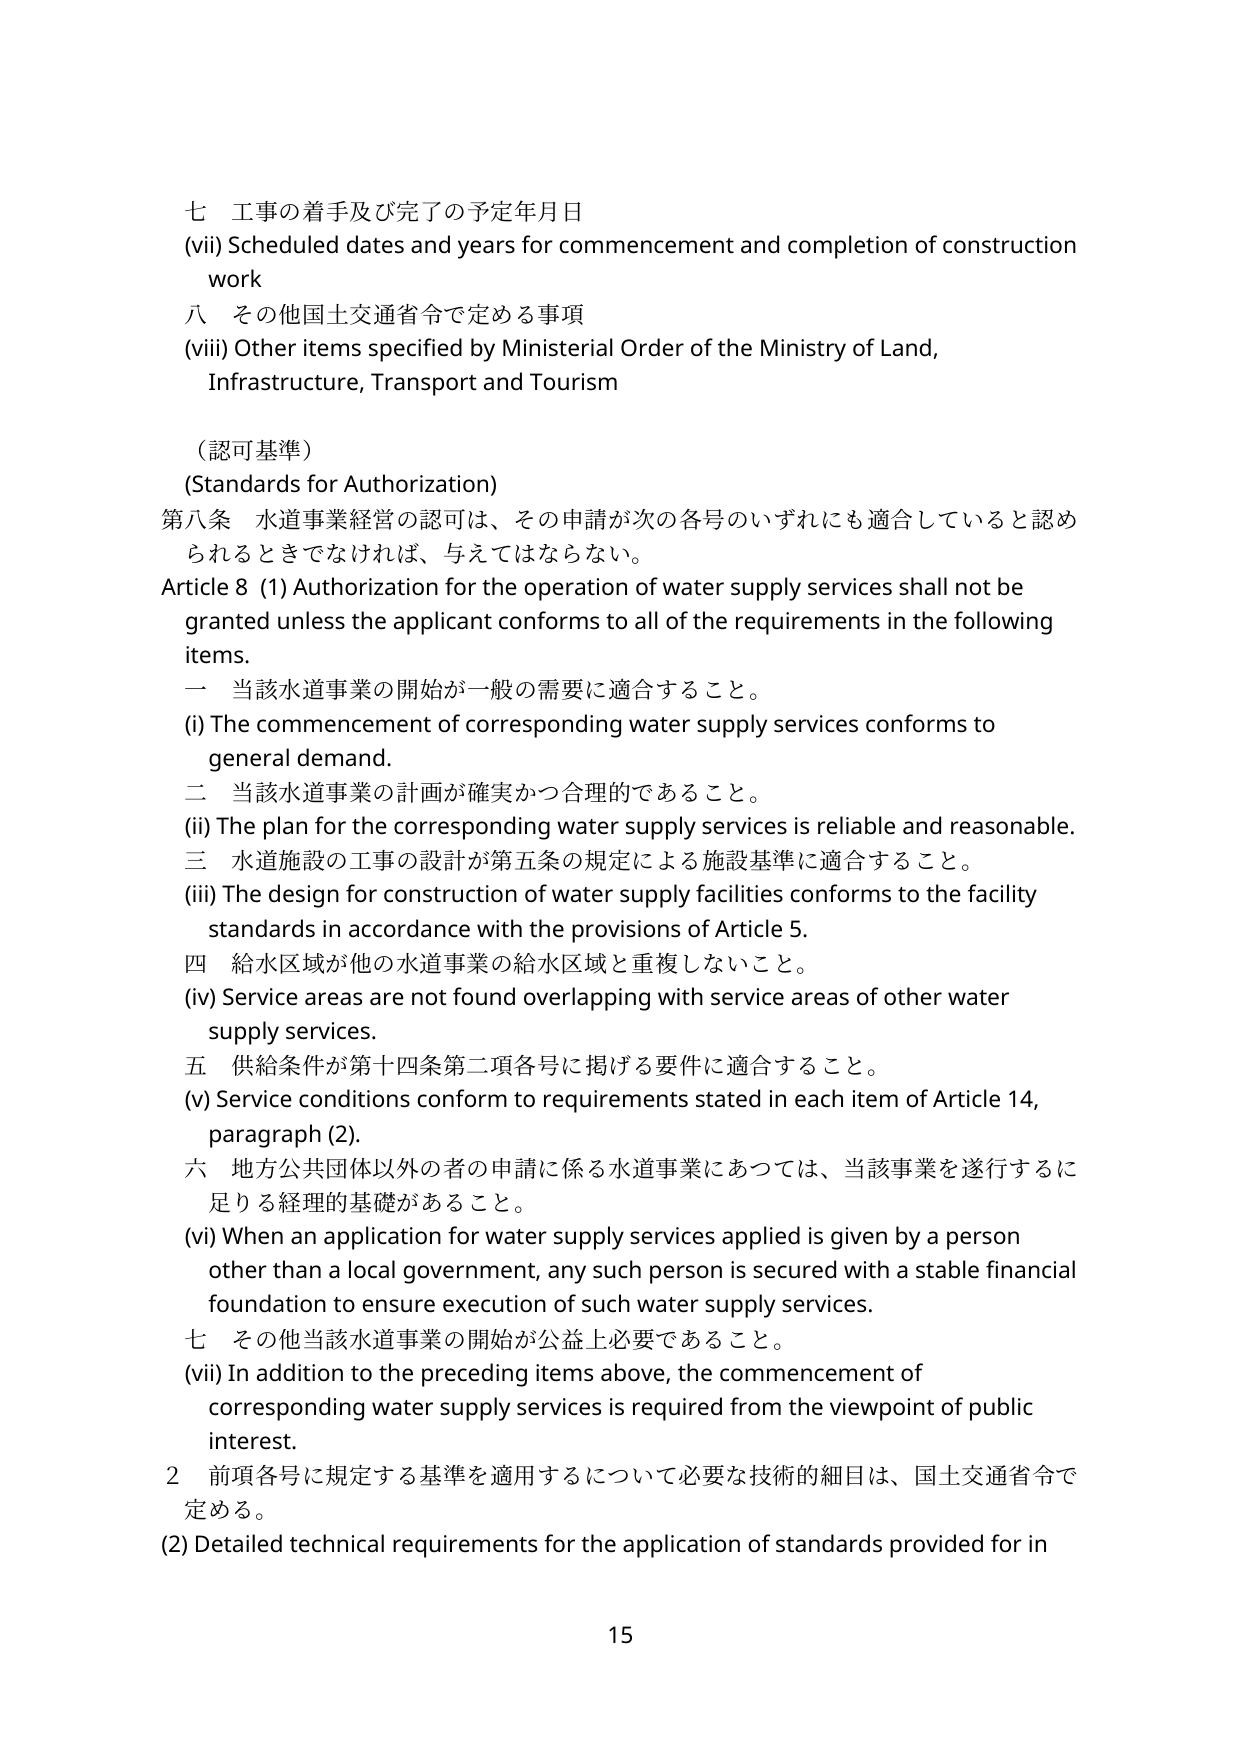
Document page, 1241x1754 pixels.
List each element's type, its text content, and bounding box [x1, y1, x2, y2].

text 一 当該水道事業の開始が一般の需要に適合すること。 [184, 672, 1079, 706]
text 五 供給条件が第十四条第二項各号に掲げる要件に適合すること。 [184, 1048, 1079, 1082]
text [161, 1526, 1079, 1560]
text (Standards for Authorization) [184, 467, 1079, 501]
text 六 地方公共団体以外の者の申請に係る水道事業にあつては、当該事業を遂行するに足りる経理的基礎があること。 [184, 1150, 1079, 1219]
text (v) Service conditions conform to requirements stated in each item of Article 14, paragraph (2). [184, 1082, 1079, 1150]
text (viii) Other items specified by Ministerial Order of the Ministry of Land, Infrastructure, Transport and Tourism [184, 330, 1079, 399]
text 四 給水区域が他の水道事業の給水区域と重複しないこと。 [184, 945, 1079, 979]
text 七 工事の着手及び完了の予定年月日 [184, 194, 1079, 228]
text 八 その他国土交通省令で定める事項 [184, 296, 1079, 330]
text （認可基準） [184, 433, 1079, 467]
text (iii) The design for construction of water supply facilities conforms to the facility standards in accordance with the provisions of Article 5. [184, 877, 1079, 945]
text (vii) Scheduled dates and years for commencement and completion of construction work [184, 228, 1079, 296]
text (i) The commencement of corresponding water supply services conforms to general demand. [184, 706, 1079, 774]
text (iv) Service areas are not found overlapping with service areas of other water supply services. [184, 979, 1079, 1048]
text 七 その他当該水道事業の開始が公益上必要であること。 [184, 1321, 1079, 1355]
text 第八条 水道事業経営の認可は、その申請が次の各号のいずれにも適合していると認められるときでなければ、与えてはならない。 [161, 501, 1079, 569]
text (vii) In addition to the preceding items above, the commencement of corresponding water supply services is required from the viewpoint of public interest. [184, 1355, 1079, 1458]
text ２ 前項各号に規定する基準を適用するについて必要な技術的細目は、国土交通省令で定める。 [161, 1458, 1079, 1526]
text 二 当該水道事業の計画が確実かつ合理的であること。 [184, 774, 1079, 809]
text (vi) When an application for water supply services applied is given by a person other than a local government, any such person is secured with a stable financial foundation to ensure execution of such water supply services. [184, 1219, 1079, 1321]
text (ii) The plan for the corresponding water supply services is reliable and reasonable. [184, 809, 1079, 843]
text Article 8 (1) Authorization for the operation of water supply services shall not be granted unless the applicant conforms to all of the requirements in the following items. [161, 569, 1079, 672]
text 三 水道施設の工事の設計が第五条の規定による施設基準に適合すること。 [184, 843, 1079, 877]
